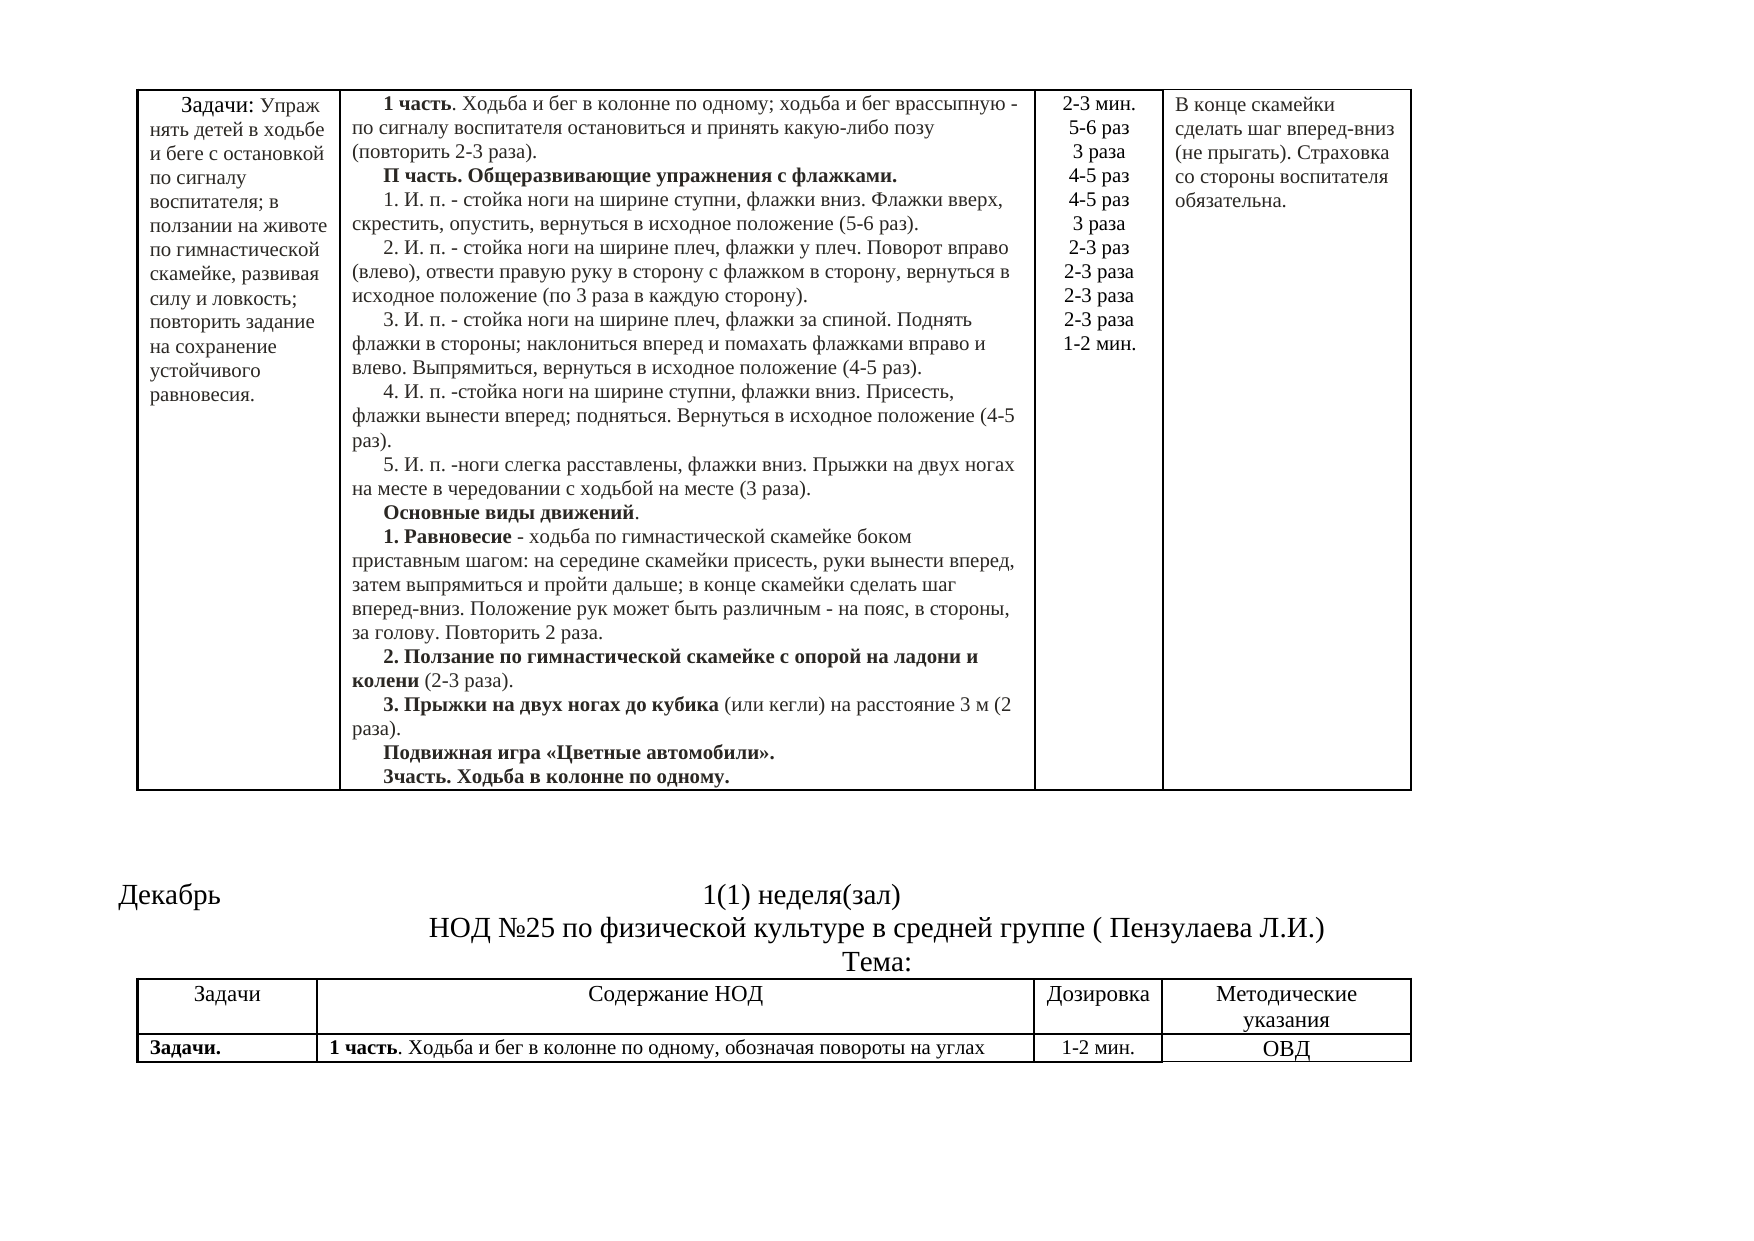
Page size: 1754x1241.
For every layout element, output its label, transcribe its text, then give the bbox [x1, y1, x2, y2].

text НОД №25 по физической культуре в средней группе ( Пензулаева Л.И.) [118, 911, 1636, 944]
text Декабрь 1(1) неделя(зал) [118, 877, 1636, 911]
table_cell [139, 1035, 316, 1061]
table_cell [1035, 1035, 1161, 1061]
table_header Методические указания [1163, 980, 1410, 1032]
text Тема: [118, 944, 1636, 978]
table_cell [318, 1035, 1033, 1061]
table_header Дозировка [1035, 980, 1161, 1032]
table_cell 2-3 мин. 5-6 раз 3 раза 4-5 раз 4-5 раз 3 раза 2-3 раз 2-3 раза 2-3 раза 2-3 раза 1-2 мин. [1036, 91, 1162, 788]
table_header Содержание НОД [318, 980, 1033, 1032]
table_header Задачи [139, 980, 316, 1032]
table_cell ОВД [1163, 1035, 1410, 1061]
table_cell В конце скамейки сделать шаг вперед-вниз (не прыгать). Страховка со стороны воспитателя обязательна. [1164, 90, 1410, 788]
